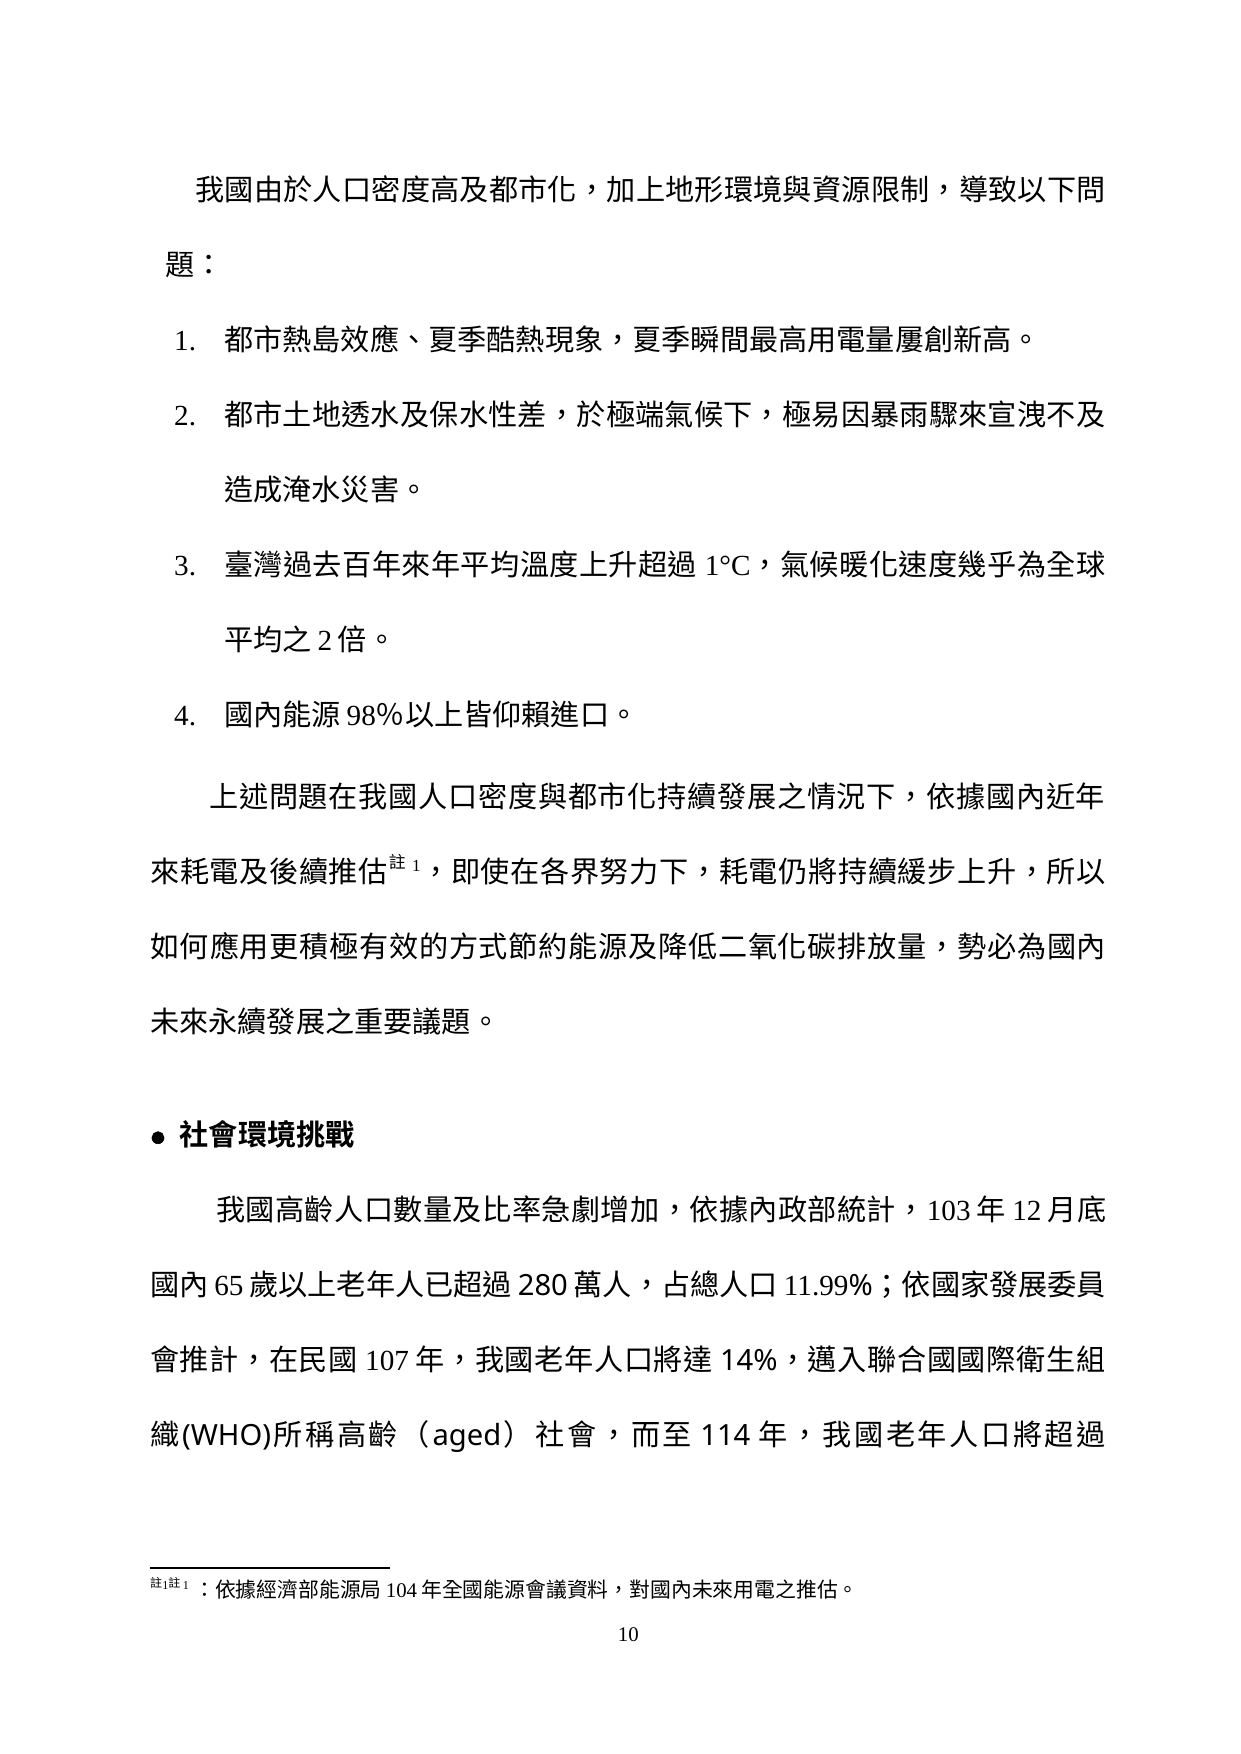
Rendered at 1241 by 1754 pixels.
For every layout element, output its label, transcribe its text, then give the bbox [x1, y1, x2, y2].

text 上述問題在我國人口密度與都市化持續發展之情況下，依據國內近年來耗電及後續推估註1，即使在各界努力下，耗電仍將持續緩步上升，所以如何應用更積極有效的方式節約能源及降低二氧化碳排放量，勢必為國內未來永續發展之重要議題。 [150, 757, 1106, 1057]
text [150, 1170, 1106, 1470]
list 臺灣過去百年來年平均溫度上升超過，氣候暖化速度幾乎為全球平均之2倍。 [174, 525, 1106, 675]
list 國內能源98％以上皆仰賴進口。 [174, 675, 1106, 750]
list 社會環境挑戰 [150, 1095, 1106, 1170]
list 都市土地透水及保水性差，於極端氣候下，極易因暴雨驟來宣洩不及，造成淹水災害。 [174, 375, 1106, 525]
text 我國由於人口密度高及都市化，加上地形環境與資源限制，導致以下問題： [165, 150, 1106, 300]
list 都市熱島效應、夏季酷熱現象，夏季瞬間最高用電量屢創新高。 [174, 300, 1106, 375]
